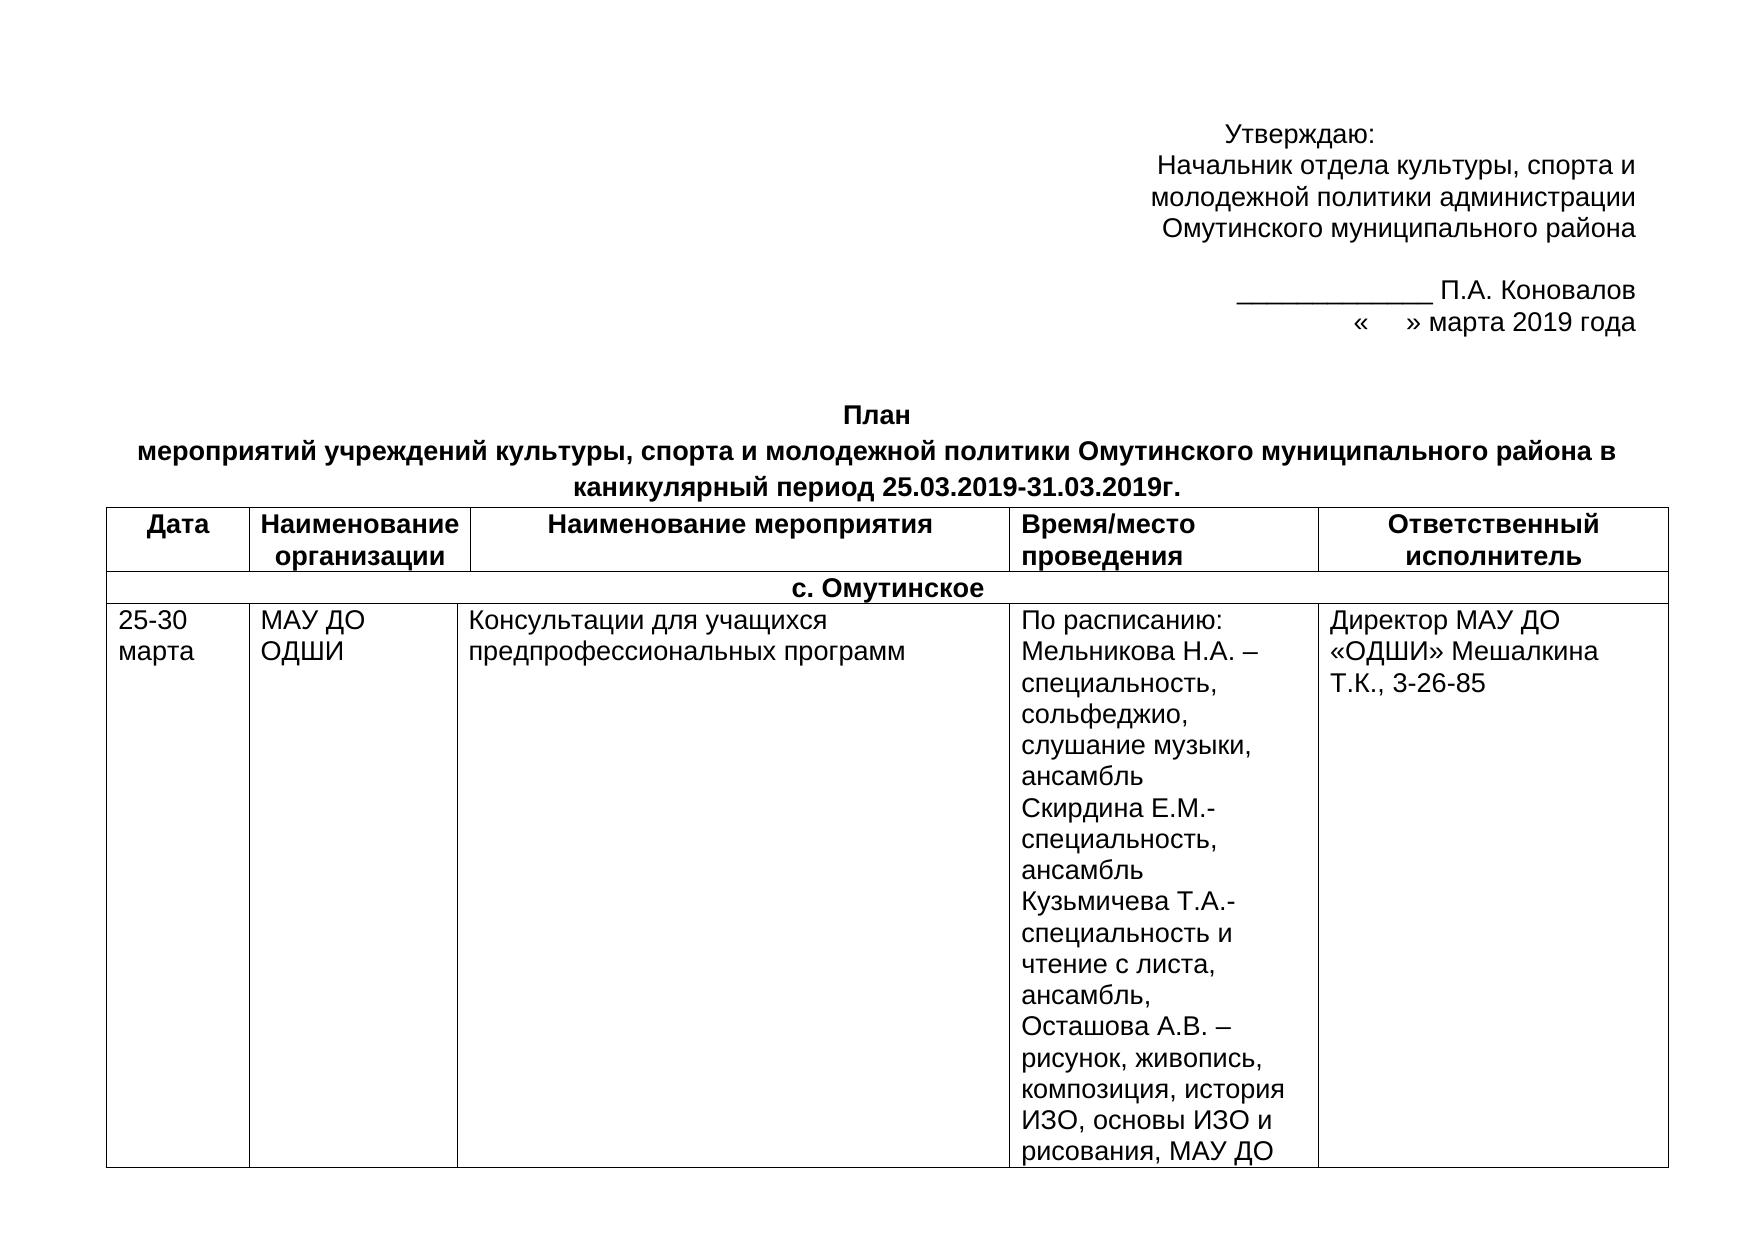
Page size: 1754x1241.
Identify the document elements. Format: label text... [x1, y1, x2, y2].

text мероприятий учреждений культуры, спорта и молодежной политики Омутинского муниципального района в каникулярный период 25.03.2019-31.03.2019г. [118, 435, 1636, 502]
text Утверждаю: [1151, 118, 1636, 149]
text _____________ П.А. Коновалов [118, 274, 1636, 306]
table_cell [458, 604, 1009, 1167]
table_header Наименование мероприятия [471, 508, 1009, 571]
text « » марта 2019 года [118, 306, 1636, 337]
table_header Наименование организации [250, 508, 470, 571]
table_cell МАУ ДО ОДШИ [250, 604, 457, 1167]
table_header Время/место проведения [1010, 508, 1318, 571]
table_cell с. Омутинское [107, 572, 1668, 603]
table_header Ответственный исполнитель [1319, 508, 1668, 571]
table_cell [1319, 604, 1668, 1167]
table_header Дата [107, 508, 249, 571]
table_cell 25-30 марта [107, 604, 249, 1167]
text Начальник отдела культуры, спорта и [118, 149, 1636, 181]
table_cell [1010, 604, 1318, 1167]
text молодежной политики администрации [118, 181, 1636, 212]
text План [118, 399, 1636, 431]
text Омутинского муниципального района [118, 212, 1636, 243]
